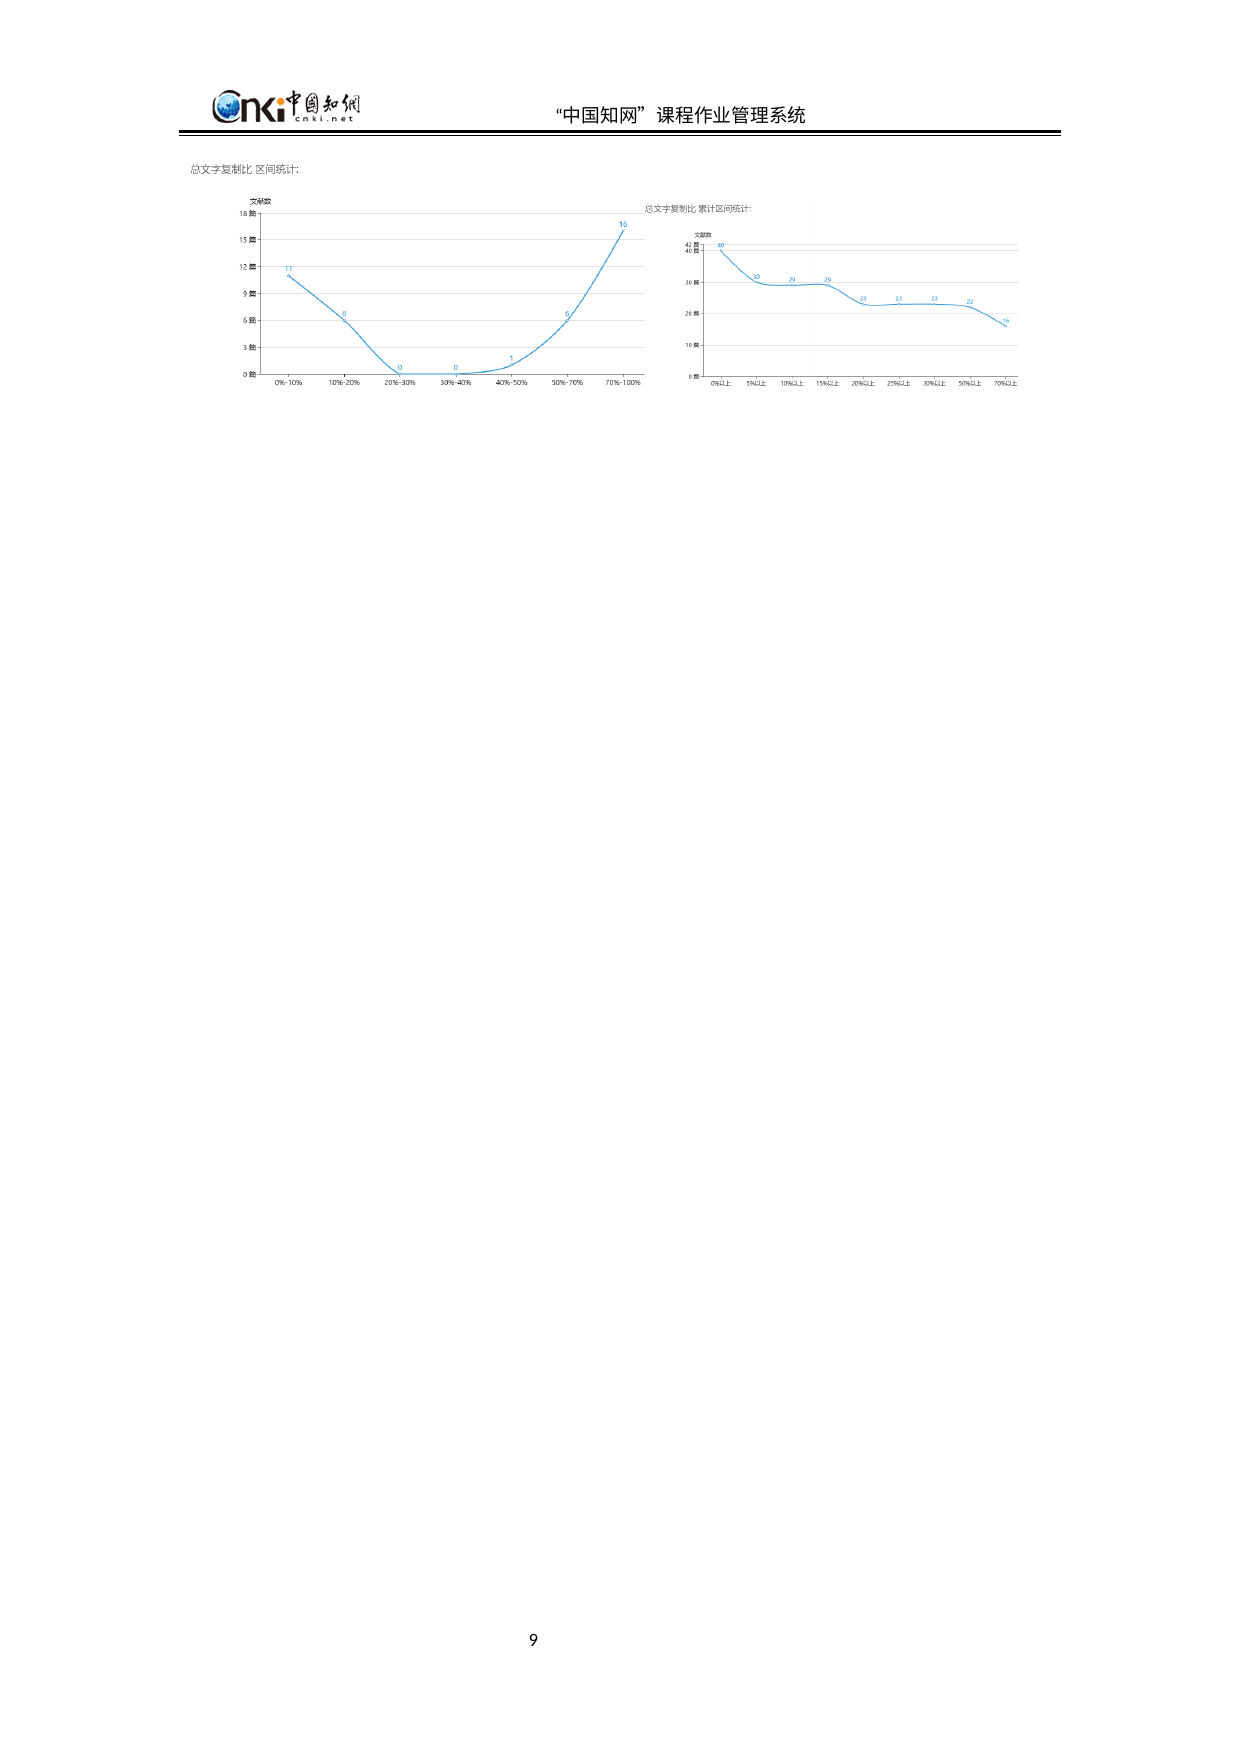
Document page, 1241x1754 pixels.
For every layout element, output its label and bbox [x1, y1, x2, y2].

picture [212, 90, 360, 123]
picture [187, 162, 1019, 387]
